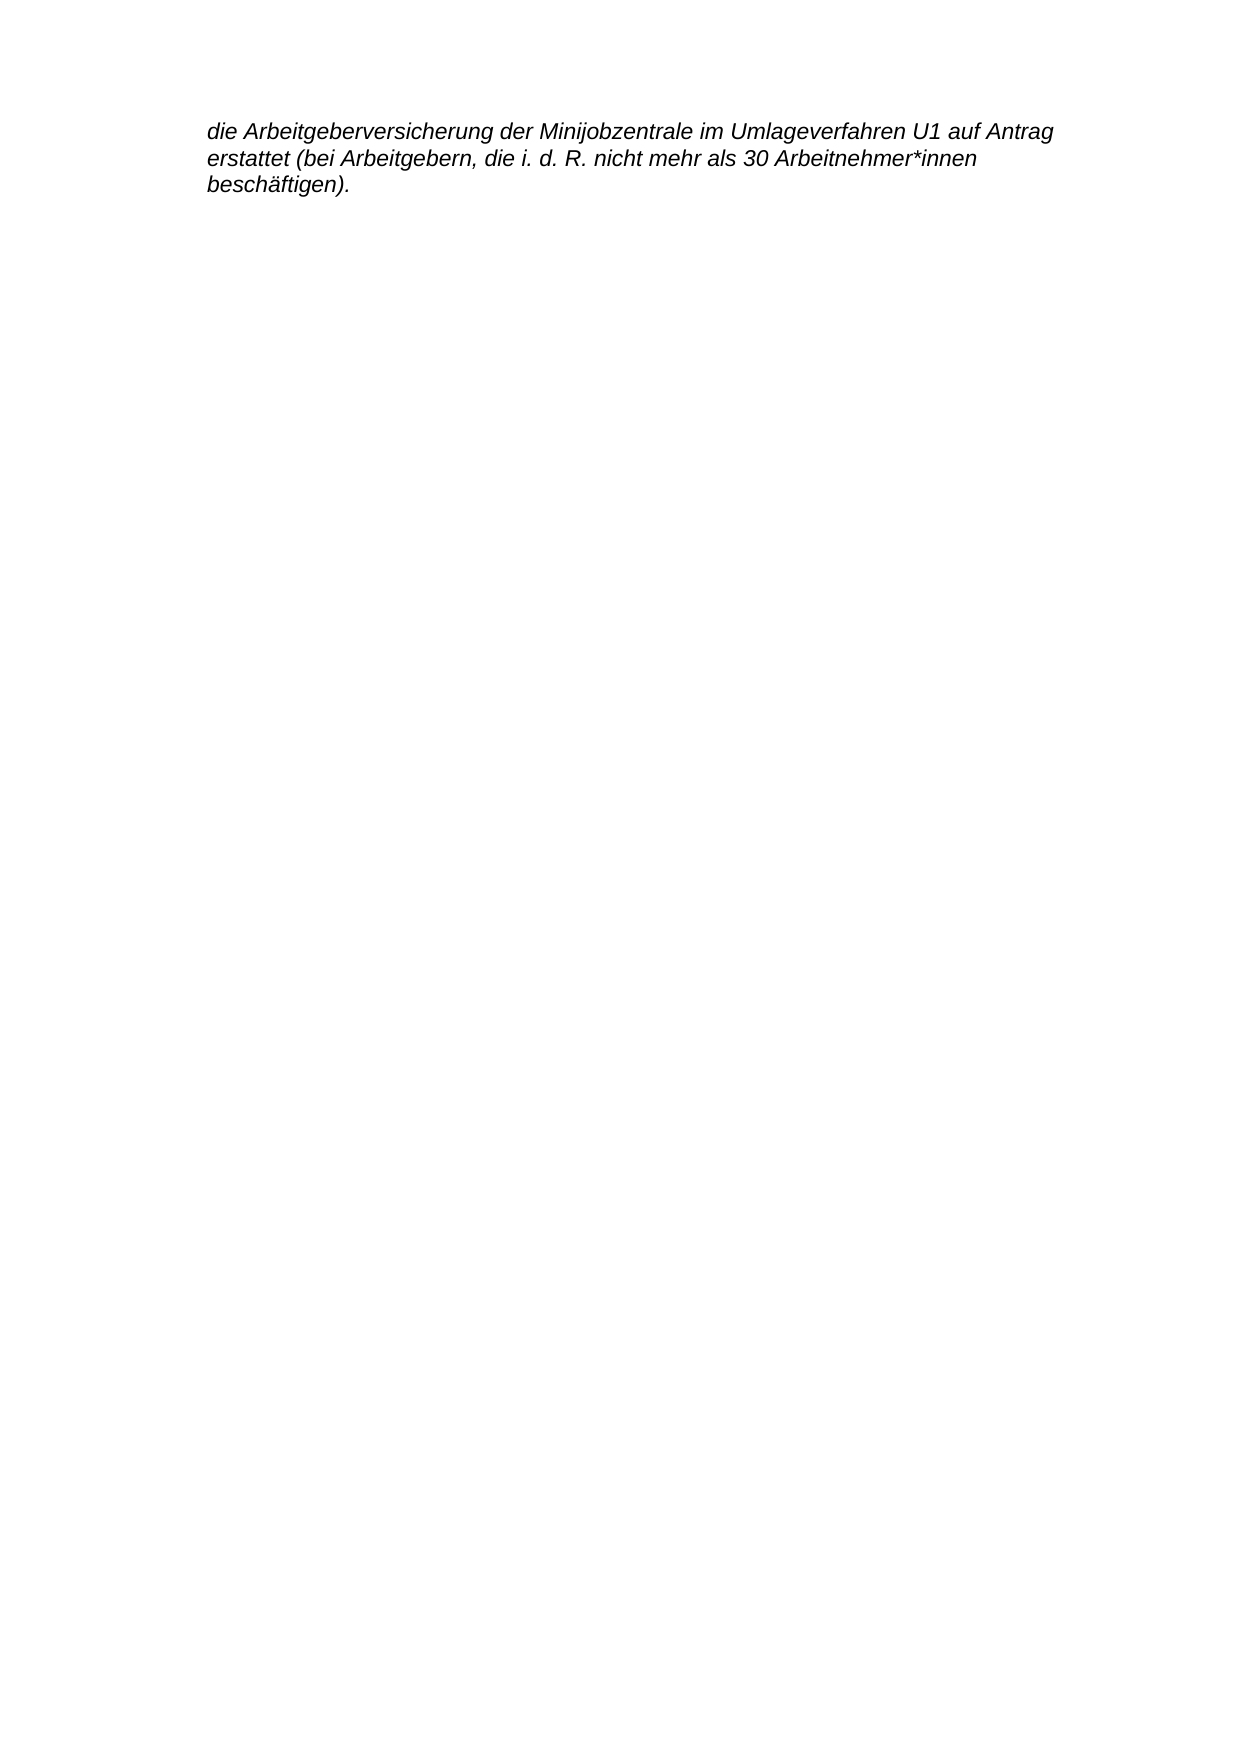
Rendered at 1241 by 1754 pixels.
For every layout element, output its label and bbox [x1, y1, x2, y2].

text [148, 118, 1122, 197]
